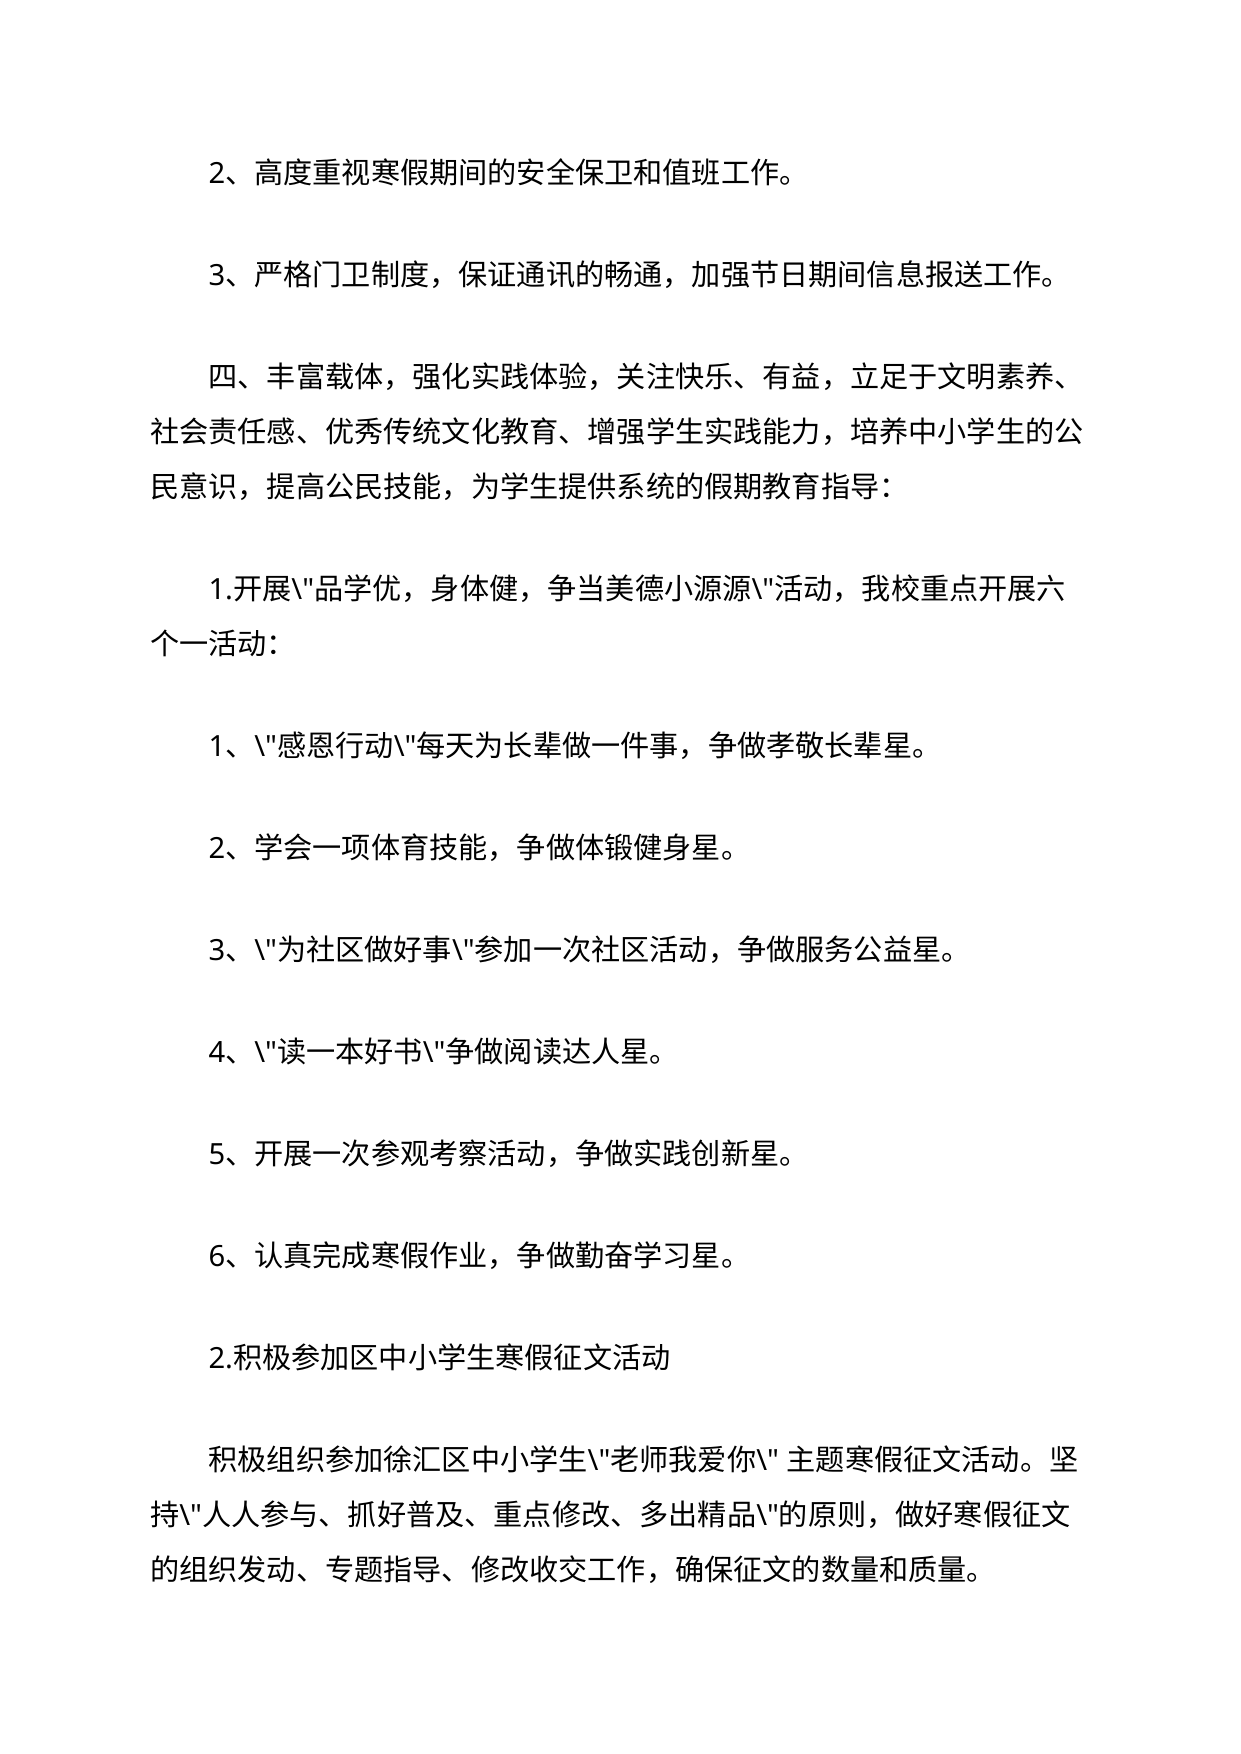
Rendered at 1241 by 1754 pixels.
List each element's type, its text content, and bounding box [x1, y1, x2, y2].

text 2、高度重视寒假期间的安全保卫和值班工作。 [150, 150, 1090, 192]
text 1、\"感恩行动\"每天为长辈做一件事，争做孝敬长辈星。 [150, 722, 1090, 765]
text 4、\"读一本好书\"争做阅读达人星。 [150, 1028, 1090, 1071]
text 3、\"为社区做好事\"参加一次社区活动，争做服务公益星。 [150, 926, 1090, 969]
text 1.开展\"品学优，身体健，争当美德小源源\"活动，我校重点开展六个一活动： [150, 566, 1090, 663]
text 3、严格门卫制度，保证通讯的畅通，加强节日期间信息报送工作。 [150, 252, 1090, 294]
text 6、认真完成寒假作业，争做勤奋学习星。 [150, 1232, 1090, 1274]
text 2、学会一项体育技能，争做体锻健身星。 [150, 824, 1090, 867]
text 5、开展一次参观考察活动，争做实践创新星。 [150, 1130, 1090, 1173]
text 积极组织参加徐汇区中小学生\"老师我爱你\" 主题寒假征文活动。坚持\"人人参与、抓好普及、重点修改、多出精品\"的原则，做好寒假征文的组织发动、专题指导、修改收交工作，确保征文的数量和质量。 [150, 1436, 1090, 1588]
text 四、丰富载体，强化实践体验，关注快乐、有益，立足于文明素养、社会责任感、优秀传统文化教育、增强学生实践能力，培养中小学生的公民意识，提高公民技能，为学生提供系统的假期教育指导： [150, 354, 1090, 506]
text 2.积极参加区中小学生寒假征文活动 [150, 1334, 1090, 1377]
